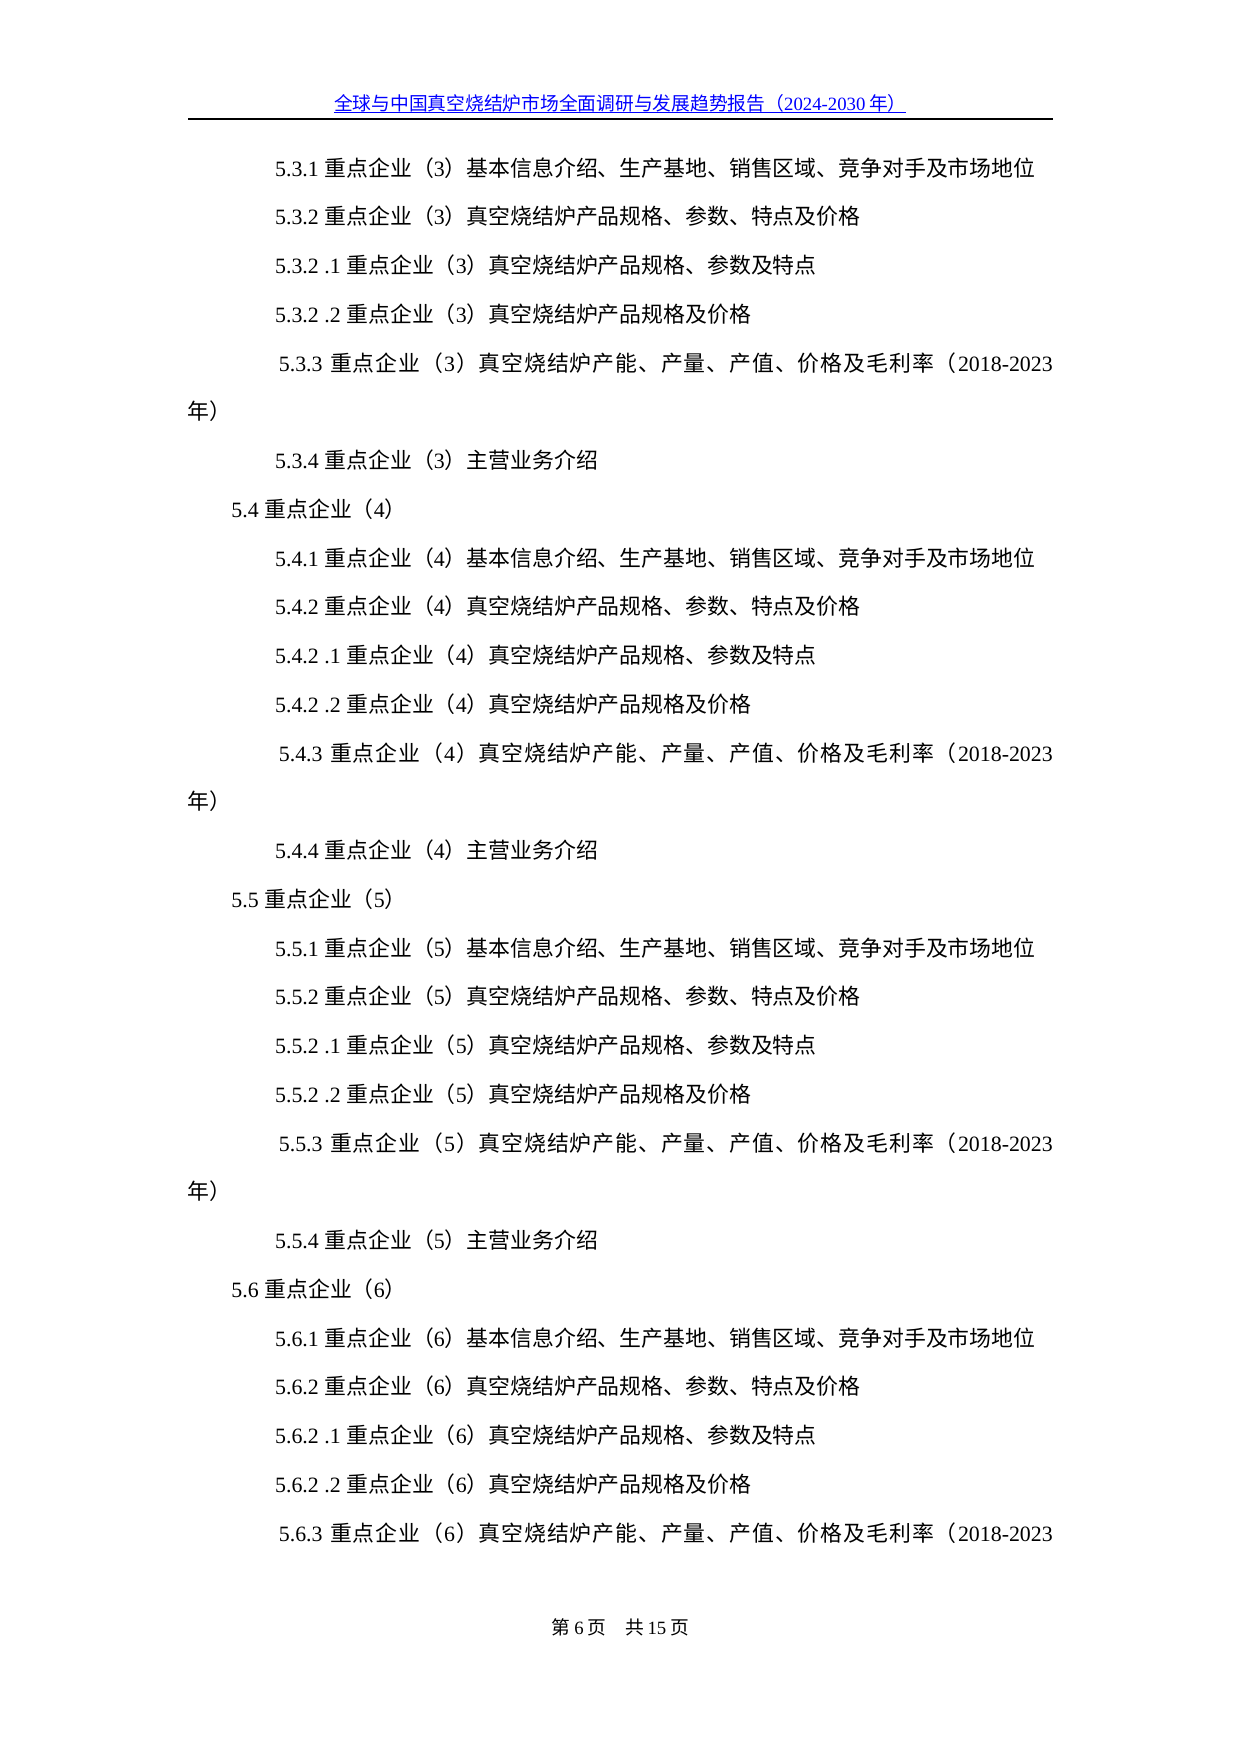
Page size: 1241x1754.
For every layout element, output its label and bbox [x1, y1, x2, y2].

text [187, 150, 1053, 1548]
